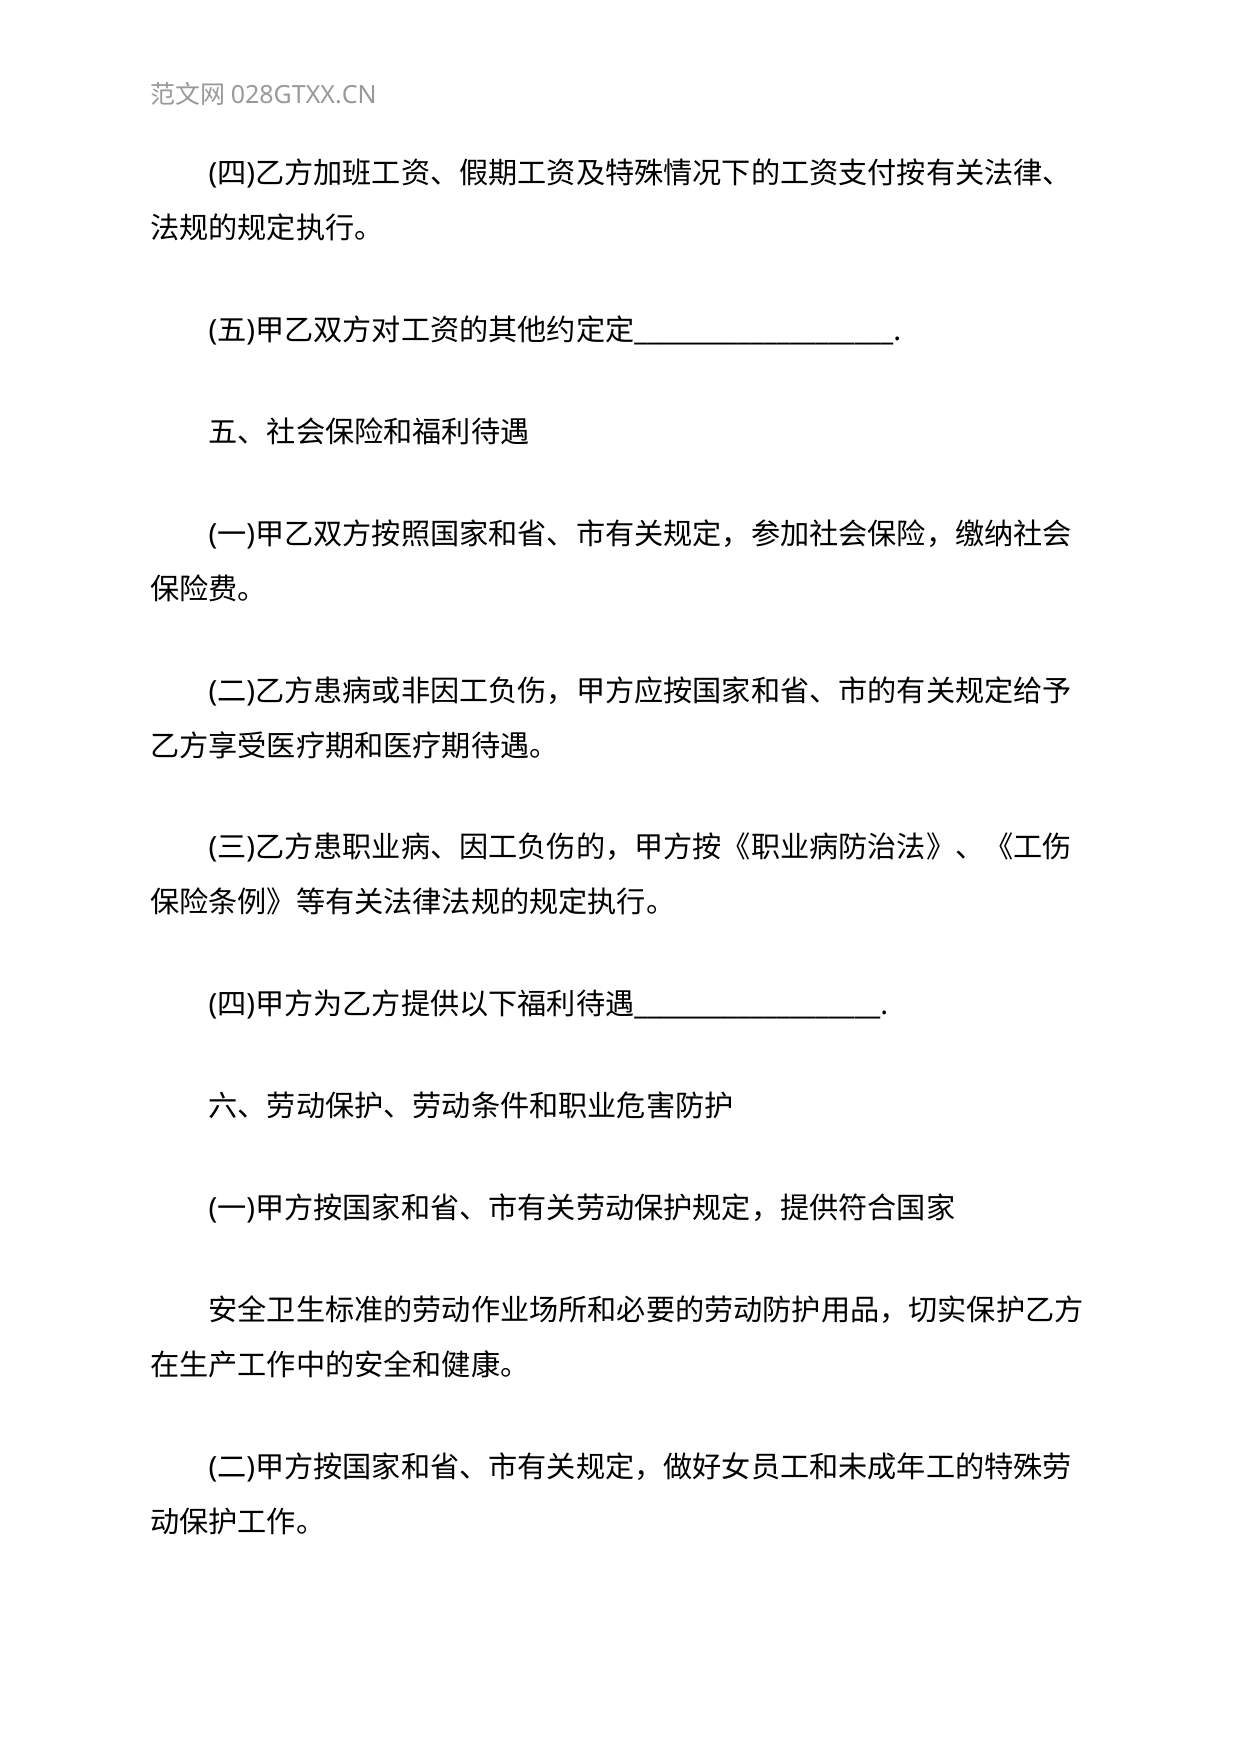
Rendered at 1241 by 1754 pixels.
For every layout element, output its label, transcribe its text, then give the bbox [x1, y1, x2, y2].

text (三)乙方患职业病、因工负伤的，甲方按《职业病防治法》、《工伤保险条例》等有关法律法规的规定执行。 [150, 824, 1090, 921]
text 六、劳动保护、劳动条件和职业危害防护 [150, 1083, 1090, 1125]
text (四)甲方为乙方提供以下福利待遇___________________. [150, 981, 1090, 1023]
text (一)甲方按国家和省、市有关劳动保护规定，提供符合国家 [150, 1184, 1090, 1227]
text (二)乙方患病或非因工负伤，甲方应按国家和省、市的有关规定给予乙方享受医疗期和医疗期待遇。 [150, 667, 1090, 764]
text (一)甲乙双方按照国家和省、市有关规定，参加社会保险，缴纳社会保险费。 [150, 511, 1090, 608]
text 五、社会保险和福利待遇 [150, 409, 1090, 451]
text 安全卫生标准的劳动作业场所和必要的劳动防护用品，切实保护乙方在生产工作中的安全和健康。 [150, 1287, 1090, 1384]
text (五)甲乙双方对工资的其他约定定____________________. [150, 307, 1090, 349]
text (二)甲方按国家和省、市有关规定，做好女员工和未成年工的特殊劳动保护工作。 [150, 1443, 1090, 1541]
text (四)乙方加班工资、假期工资及特殊情况下的工资支付按有关法律、法规的规定执行。 [150, 150, 1090, 247]
